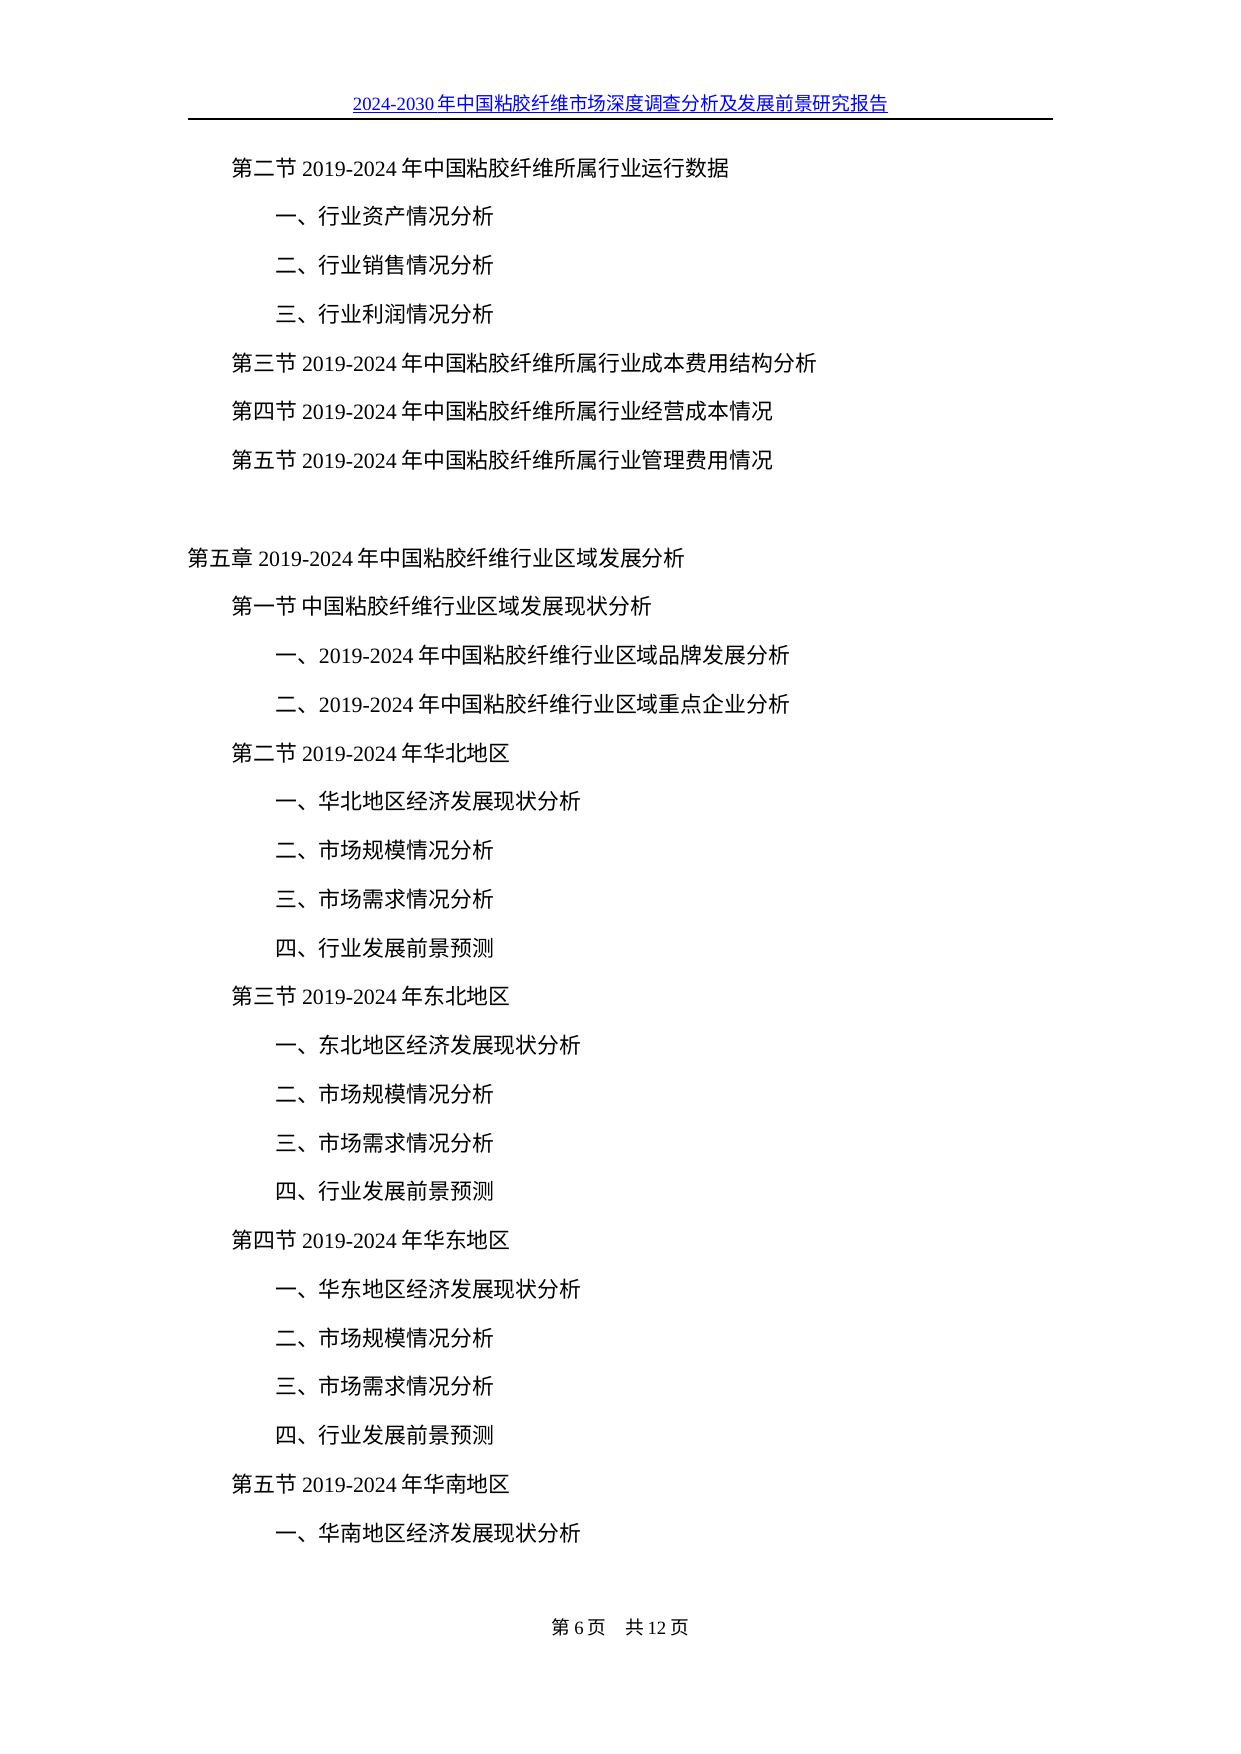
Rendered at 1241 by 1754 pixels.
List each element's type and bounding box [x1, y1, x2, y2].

text [187, 150, 1053, 1548]
